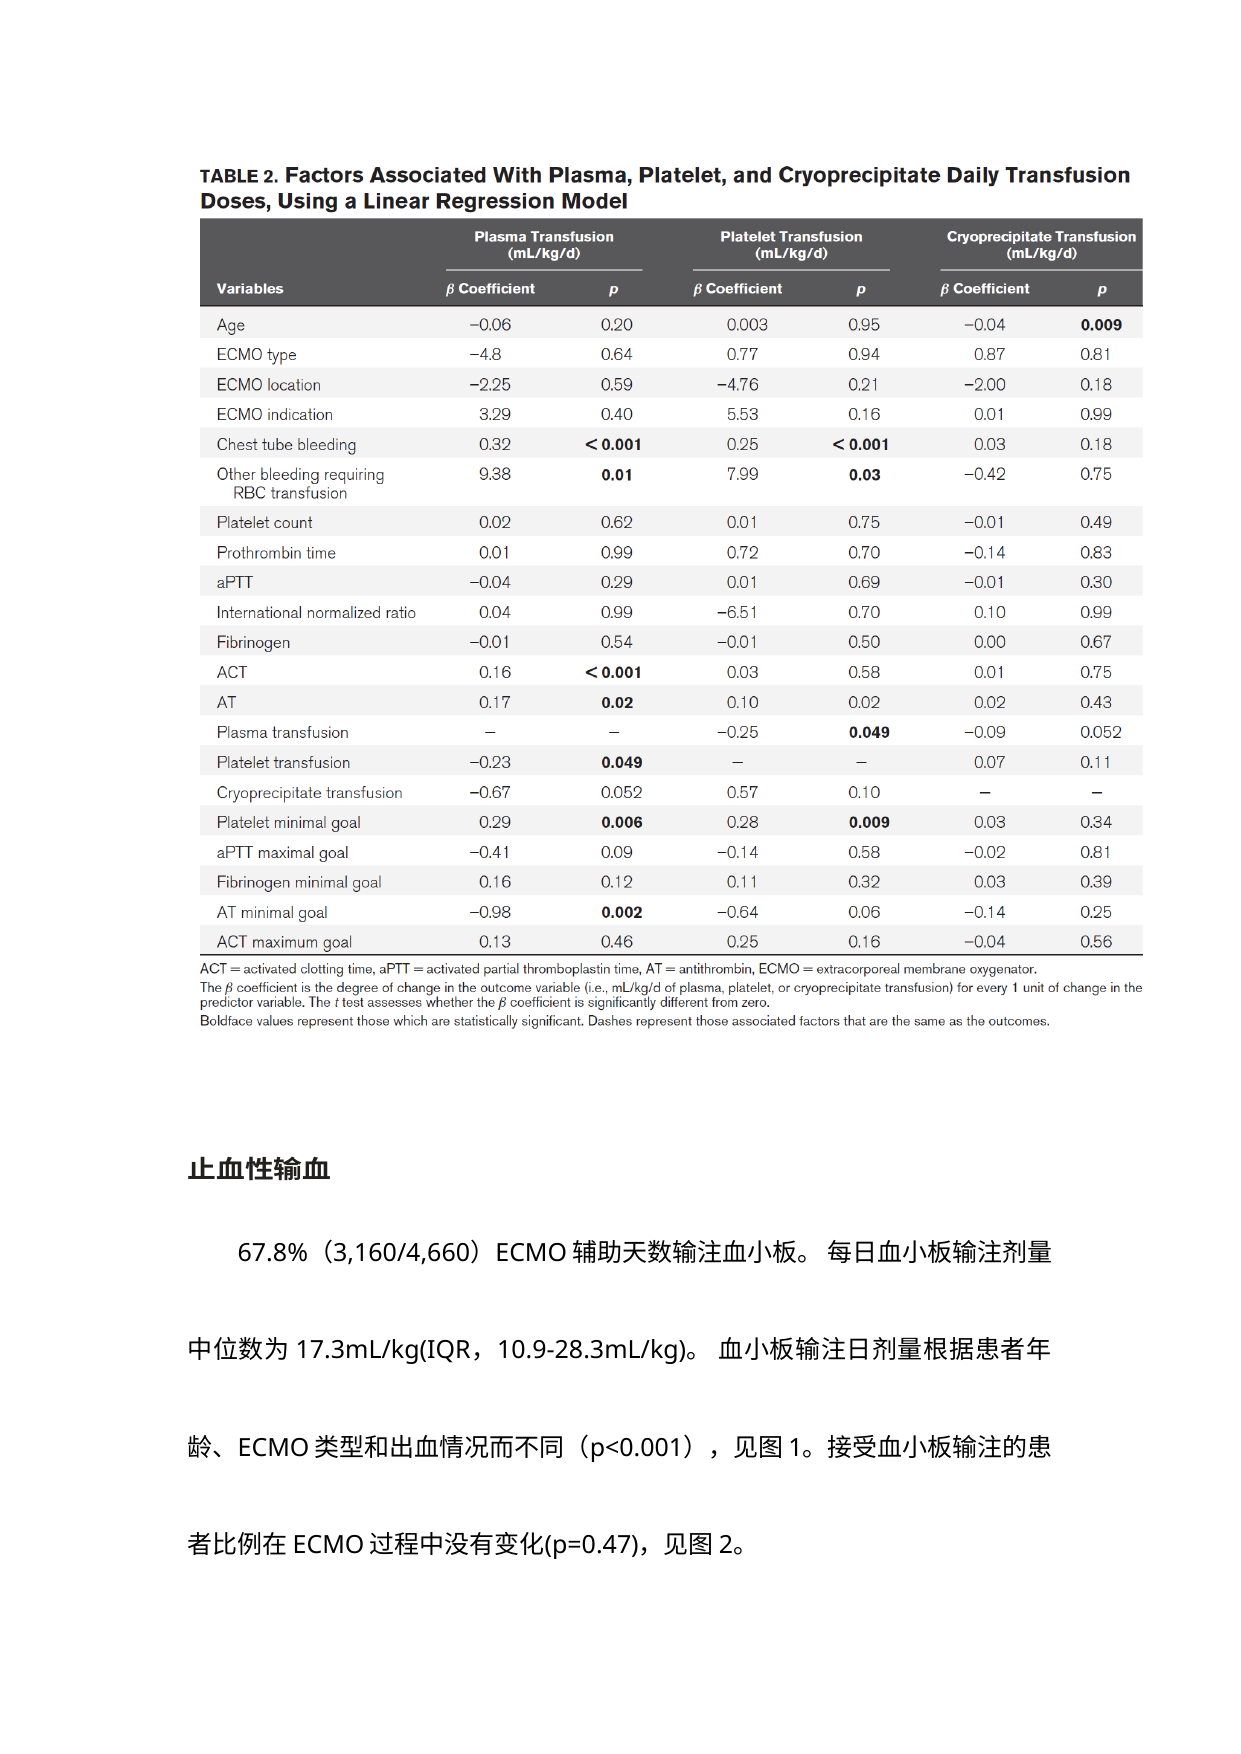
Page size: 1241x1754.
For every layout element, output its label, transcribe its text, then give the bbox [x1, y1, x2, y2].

text 67.8%（3,160/4,660）ECMO辅助天数输注血小板。 每日血小板输注剂量中位数为17.3mL/kg(IQR，10.9-28.3mL/kg)。 血小板输注日剂量根据患者年龄、ECMO类型和出血情况而不同（p<0.001），见图1。接受血小板输注的患者比例在ECMO过程中没有变化(p=0.47)，见图2。 [187, 1218, 1053, 1575]
text 止血性输血 [187, 1135, 1053, 1200]
picture [187, 162, 1158, 1033]
